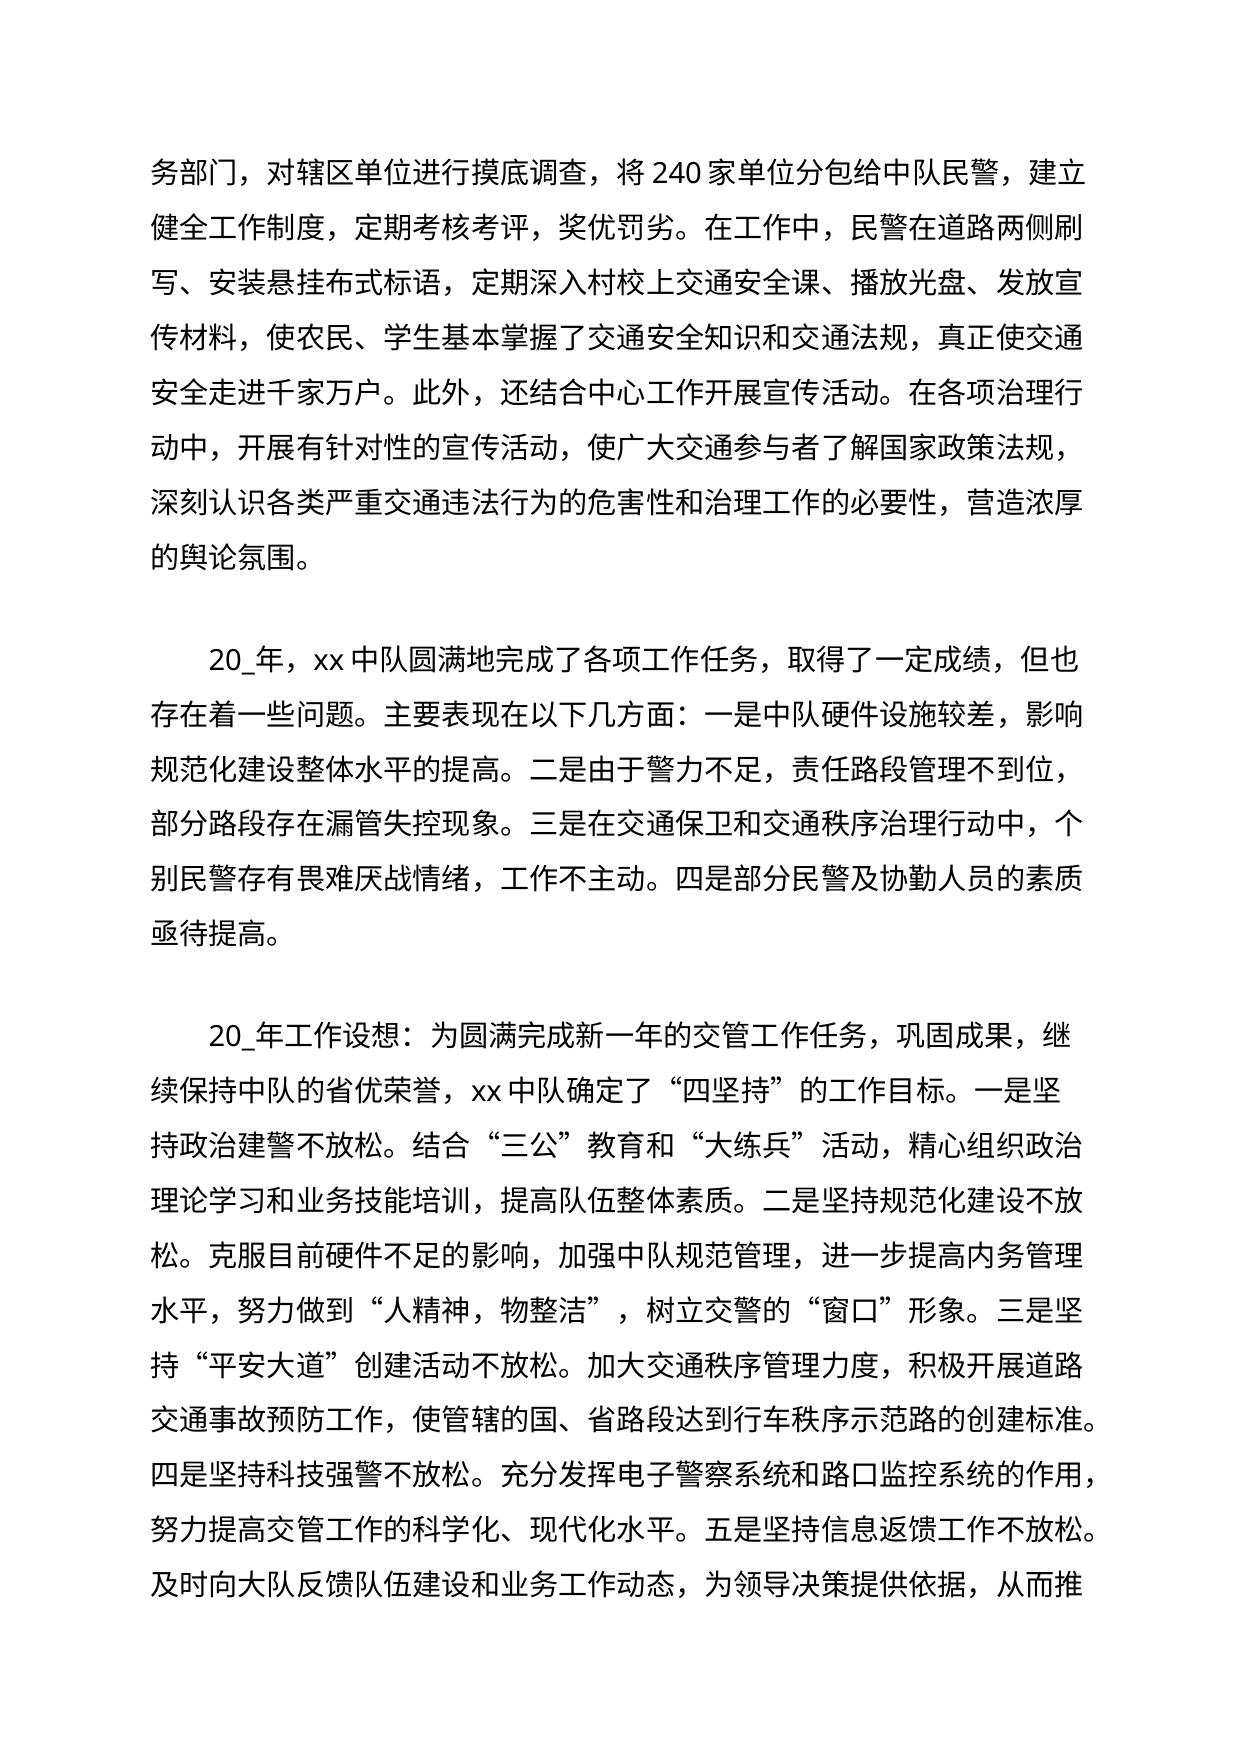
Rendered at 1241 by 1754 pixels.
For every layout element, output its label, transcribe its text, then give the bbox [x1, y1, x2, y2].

text 20_年，xx中队圆满地完成了各项工作任务，取得了一定成绩，但也存在着一些问题。主要表现在以下几方面：一是中队硬件设施较差，影响规范化建设整体水平的提高。二是由于警力不足，责任路段管理不到位，部分路段存在漏管失控现象。三是在交通保卫和交通秩序治理行动中，个别民警存有畏难厌战情绪，工作不主动。四是部分民警及协勤人员的素质亟待提高。 [150, 636, 1090, 953]
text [150, 1012, 1090, 1604]
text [150, 150, 1090, 577]
